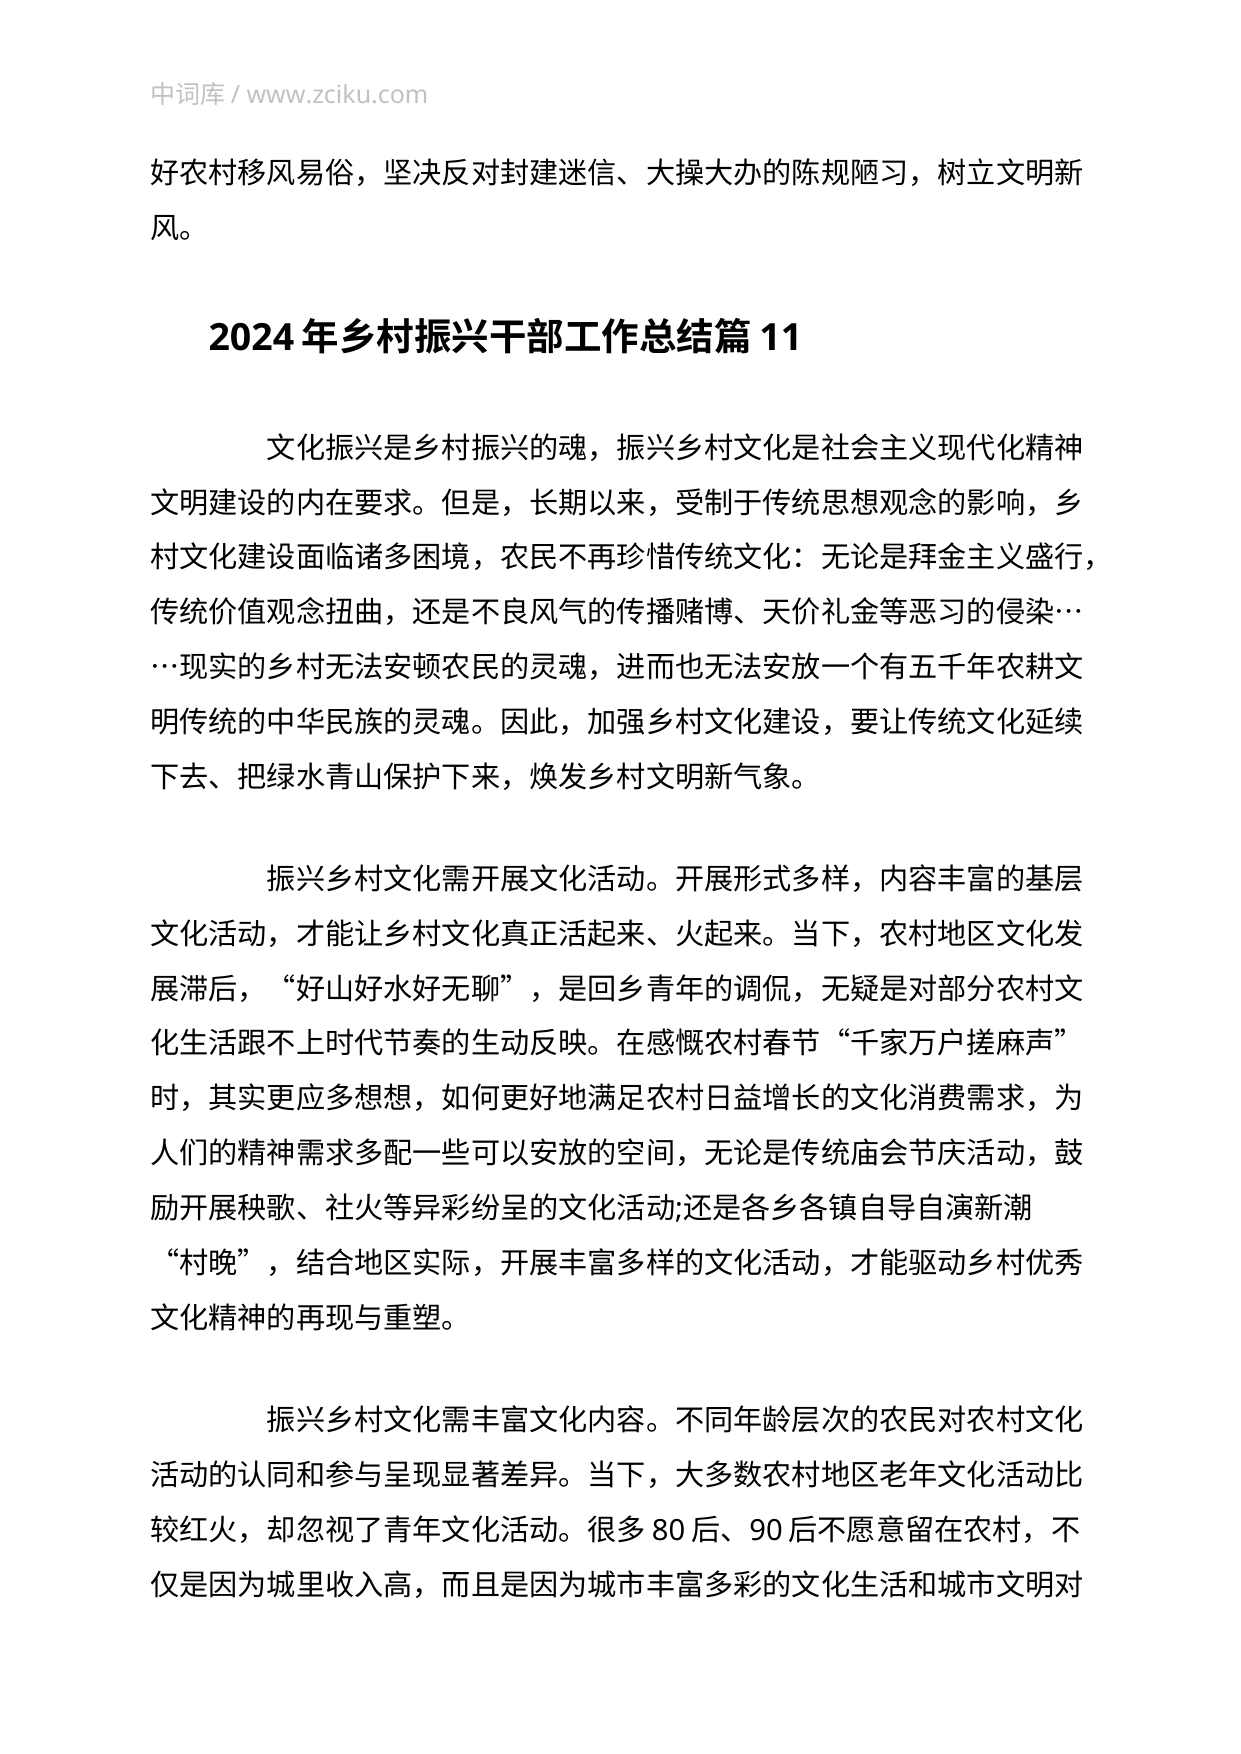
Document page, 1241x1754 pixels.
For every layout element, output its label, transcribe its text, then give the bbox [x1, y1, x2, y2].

text 振兴乡村文化需开展文化活动。开展形式多样，内容丰富的基层文化活动，才能让乡村文化真正活起来、火起来。当下，农村地区文化发展滞后，“好山好水好无聊”，是回乡青年的调侃，无疑是对部分农村文化生活跟不上时代节奏的生动反映。在感慨农村春节“千家万户搓麻声”时，其实更应多想想，如何更好地满足农村日益增长的文化消费需求，为人们的精神需求多配一些可以安放的空间，无论是传统庙会节庆活动，鼓励开展秧歌、社火等异彩纷呈的文化活动;还是各乡各镇自导自演新潮“村晚”，结合地区实际，开展丰富多样的文化活动，才能驱动乡村优秀文化精神的再现与重塑。 [150, 855, 1090, 1337]
text 文化振兴是乡村振兴的魂，振兴乡村文化是社会主义现代化精神文明建设的内在要求。但是，长期以来，受制于传统思想观念的影响，乡村文化建设面临诸多困境，农民不再珍惜传统文化：无论是拜金主义盛行，传统价值观念扭曲，还是不良风气的传播赌博、天价礼金等恶习的侵染……现实的乡村无法安顿农民的灵魂，进而也无法安放一个有五千年农耕文明传统的中华民族的灵魂。因此，加强乡村文化建设，要让传统文化延续下去、把绿水青山保护下来，焕发乡村文明新气象。 [150, 424, 1090, 796]
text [150, 1396, 1090, 1603]
text 2024年乡村振兴干部工作总结篇11 [150, 307, 1090, 361]
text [150, 150, 1090, 247]
